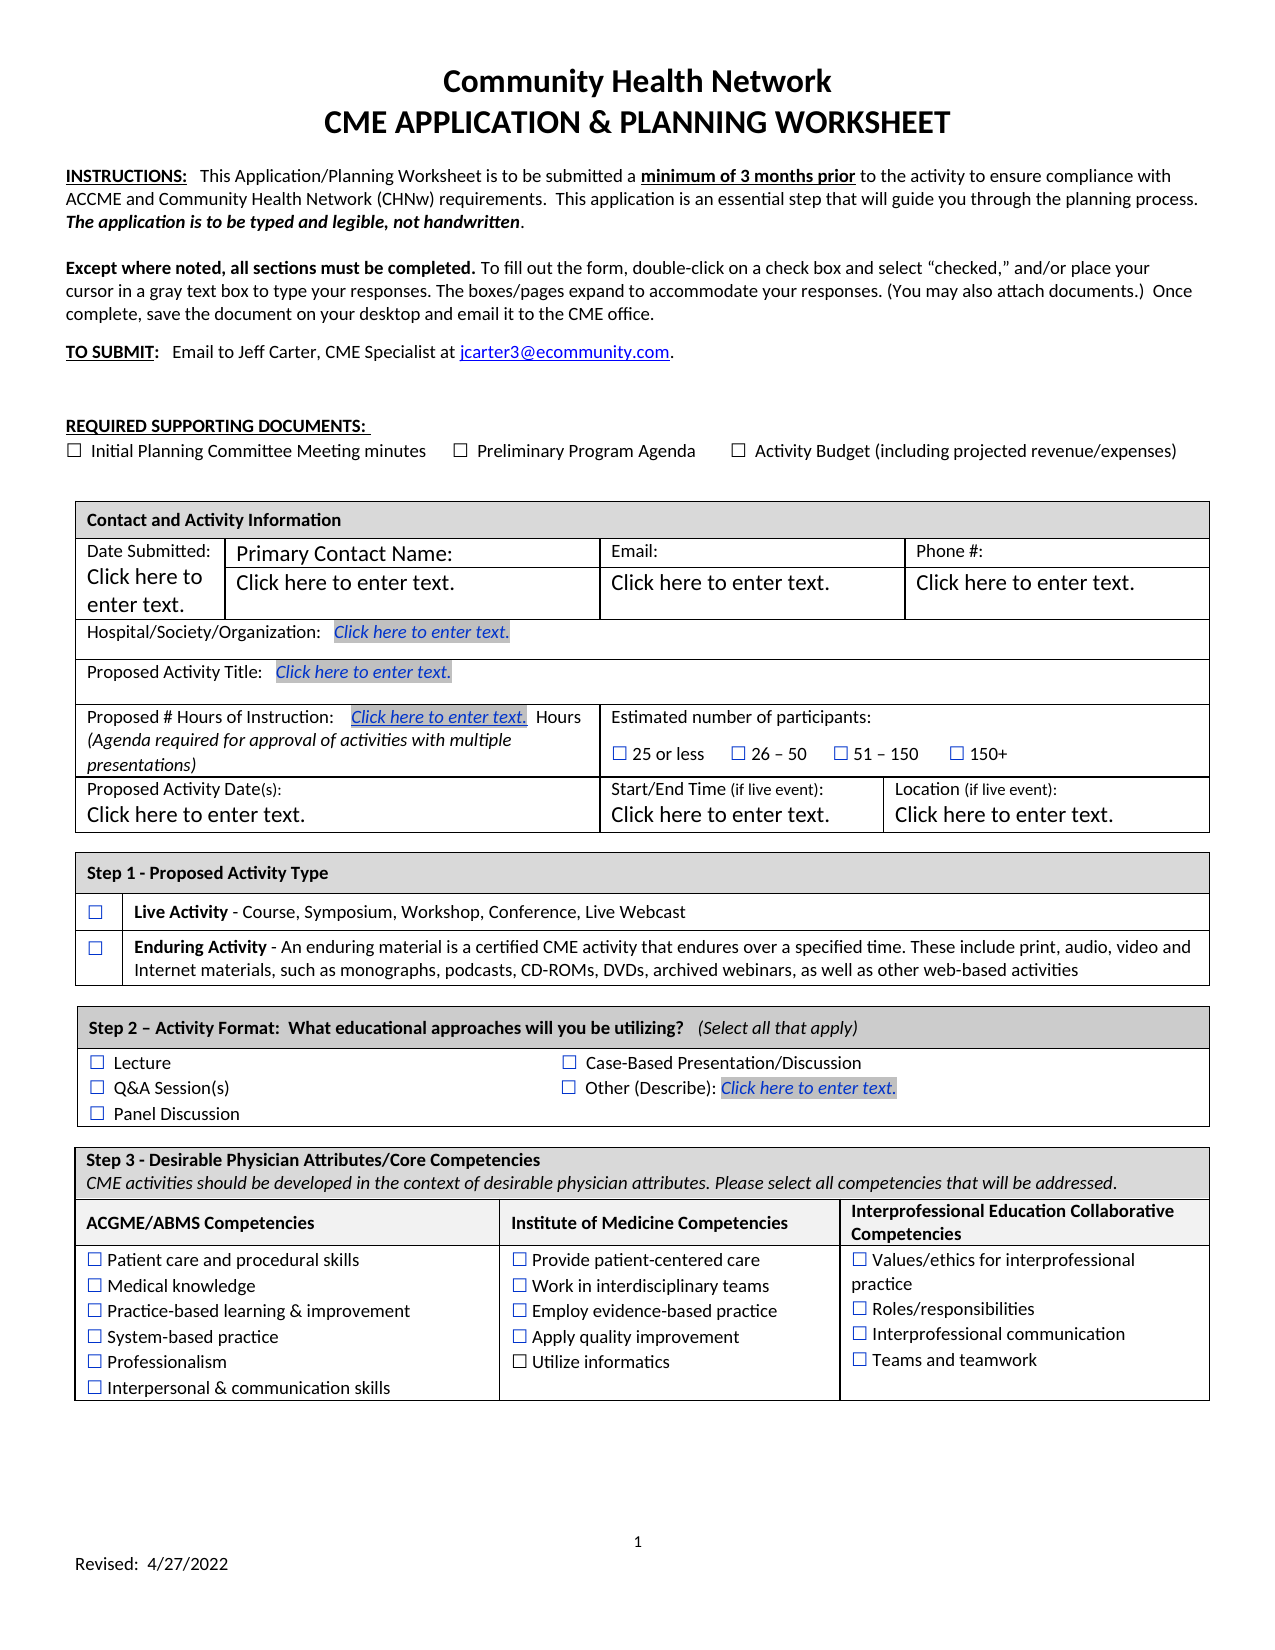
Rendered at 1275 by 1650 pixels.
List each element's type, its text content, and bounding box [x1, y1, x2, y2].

table_header Step 3 - Desirable Physician Attributes/Core Competencies CME activities should be developed in the context of desirable physician attributes. Please select all competencies that will be addressed. [76, 1148, 1209, 1198]
table_cell [226, 539, 599, 567]
text Community Health Network [75, 60, 1200, 101]
text Except where noted, all sections must be completed. To fill out the form, double-click on a check box and select “checked,” and/or place your cursor in a gray text box to type your responses. The boxes/pages expand to accommodate your responses. (You may also attach documents.) Once complete, save the document on your desktop and email it to the CME office. [66, 256, 1200, 325]
table_cell Provide patient-centered care Work in interdisciplinary teams Employ evidence-based practice Apply quality improvement Utilize informatics [500, 1246, 839, 1399]
table_cell [76, 931, 122, 985]
table_cell Proposed Activity Date(s): [76, 778, 599, 832]
table_cell Values/ethics for interprofessional practice Roles/responsibilities Interprofessional communication Teams and teamwork [841, 1246, 1209, 1399]
table_cell Proposed Activity Title: [76, 660, 1209, 704]
table_cell Start/End Time (if live event): [601, 778, 883, 832]
table_cell Live Activity - Course, Symposium, Workshop, Conference, Live Webcast [123, 894, 1209, 930]
table_cell Lecture Case-Based Presentation/Discussion Q&A Session(s) Other (Describe): Panel Discussion [78, 1049, 1209, 1126]
table_cell Location (if live event): [884, 778, 1209, 832]
table_cell Date Submitted: [76, 539, 224, 619]
table_cell Proposed # Hours of Instruction: Hours (Agenda required for approval of activities with multiple presentations) [76, 705, 599, 776]
text REQUIRED SUPPORTING DOCUMENTS: [66, 414, 1200, 437]
table_cell [76, 894, 122, 930]
table_cell Email: [601, 539, 904, 567]
text Initial Planning Committee Meeting minutes Preliminary Program Agenda Activity Budget (including projected revenue/expenses) [66, 437, 1200, 462]
table_cell [906, 568, 1209, 619]
table_header Step 2 – Activity Format: What educational approaches will you be utilizing? (Select all that apply) [78, 1007, 1209, 1048]
table_cell Interprofessional Education Collaborative Competencies [841, 1200, 1209, 1245]
table_cell Institute of Medicine Competencies [500, 1200, 839, 1245]
table_cell Hospital/Society/Organization: [76, 620, 1209, 659]
table_cell Patient care and procedural skills Medical knowledge Practice-based learning & improvement System-based practice Professionalism Interpersonal & communication skills [76, 1246, 499, 1399]
table_header Step 1 - Proposed Activity Type [76, 853, 1209, 893]
table_cell Phone #: [906, 539, 1209, 567]
table_cell [226, 568, 599, 619]
text CME APPLICATION & PLANNING WORKSHEET [75, 101, 1200, 141]
text INSTRUCTIONS: This Application/Planning Worksheet is to be submitted a minimum of 3 months prior to the activity to ensure compliance with ACCME and Community Health Network (CHNw) requirements. This application is an essential step that will guide you through the planning process. The application is to be typed and legible, not handwritten. [66, 164, 1200, 233]
table_cell [601, 568, 904, 619]
table_header Contact and Activity Information [76, 502, 1209, 538]
table_cell Estimated number of participants: 25 or less 26 – 50 51 – 150 150+ [601, 705, 1209, 776]
table_cell Enduring Activity - An enduring material is a certified CME activity that endures over a specified time. These include print, audio, video and Internet materials, such as monographs, podcasts, CD-ROMs, DVDs, archived webinars, as well as other web-based activities [123, 931, 1209, 985]
text TO SUBMIT: Email to Jeff Carter, CME Specialist at jcarter3@ecommunity.com. [66, 340, 1200, 363]
table_cell ACGME/ABMS Competencies [76, 1200, 499, 1245]
